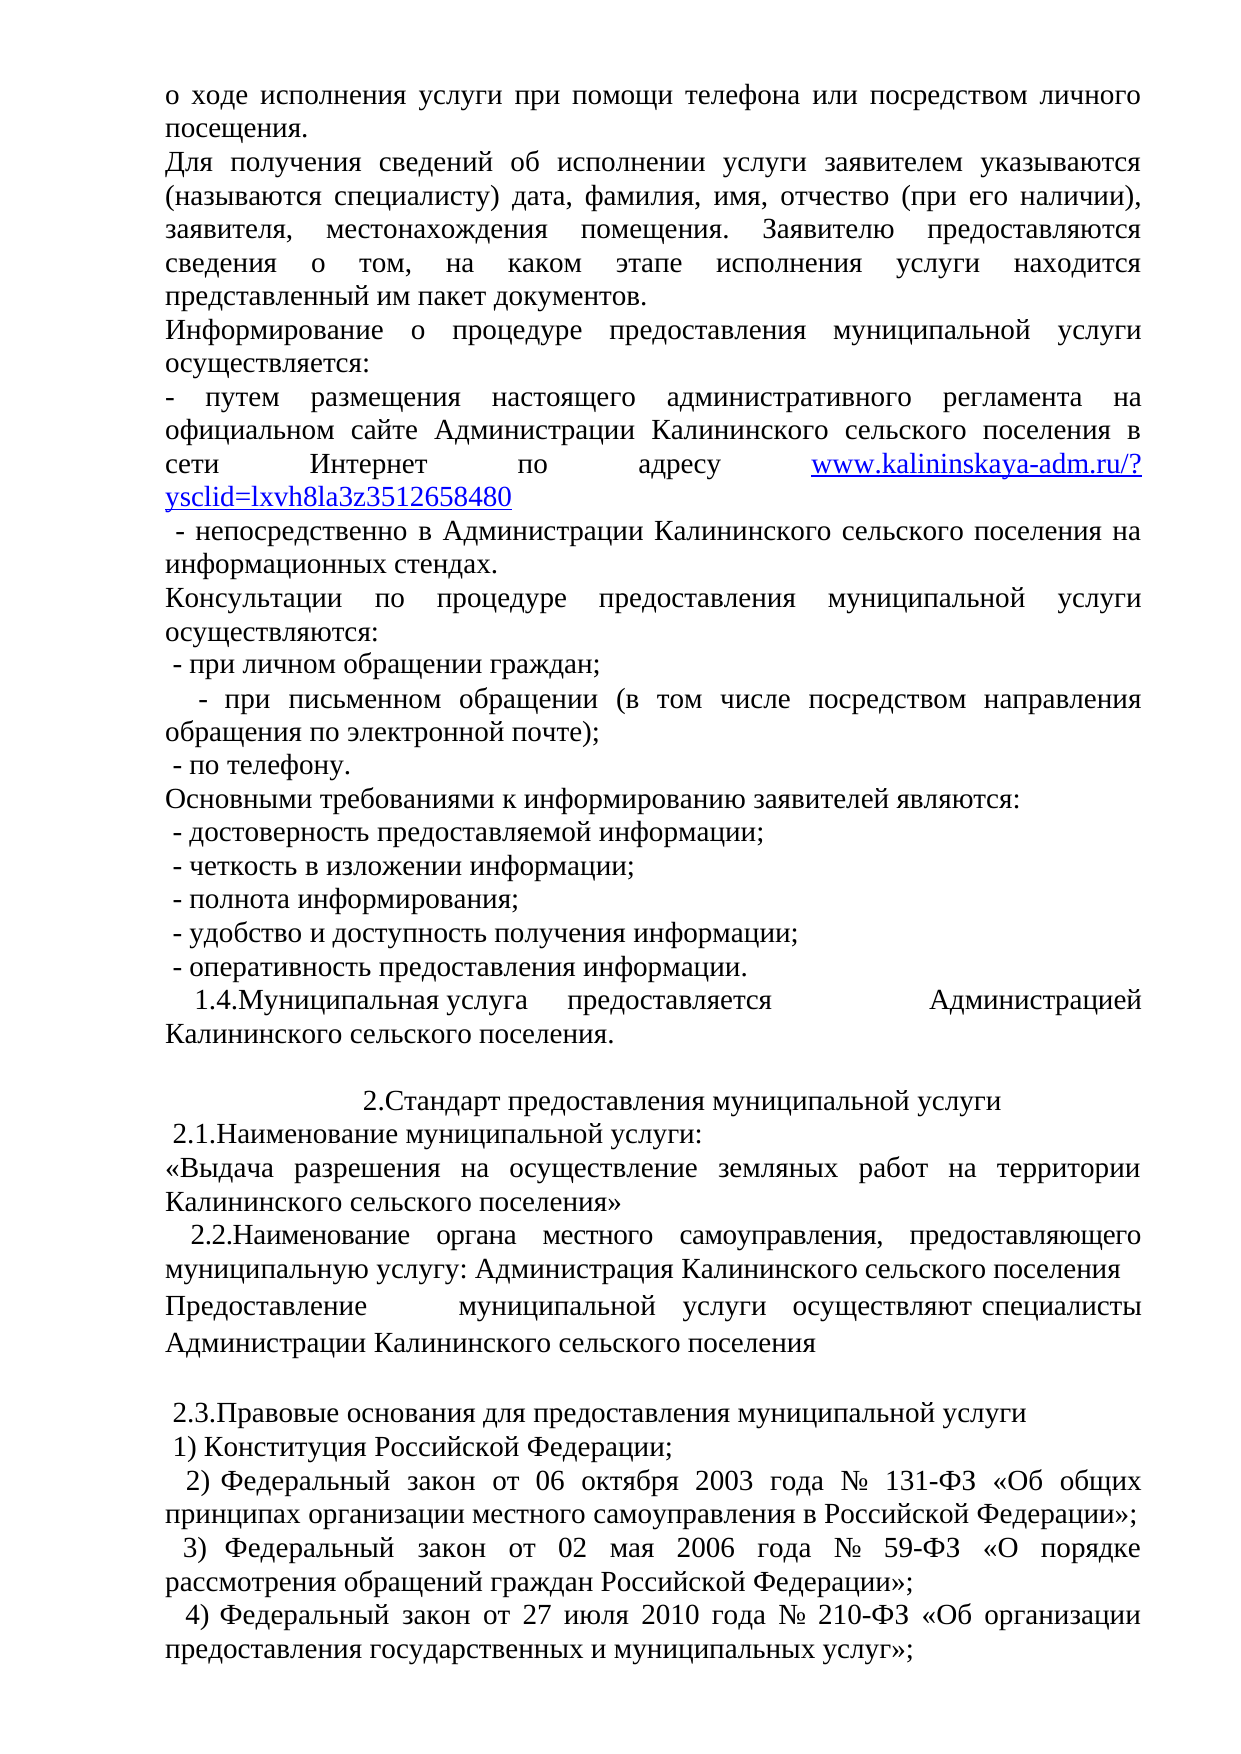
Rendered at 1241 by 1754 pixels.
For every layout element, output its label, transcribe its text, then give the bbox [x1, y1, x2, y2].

text 3) Федеральный закон от 02 мая 2006 года № 59-ФЗ «О порядке рассмотрения обращений граждан Российской Федерации»; [165, 1530, 1142, 1597]
list 2.2.Наименование органа местного самоуправления, предоставляющего муниципальную услугу: Администрация Калининского сельского поселения [165, 1218, 1142, 1285]
list 1) Конституция Российской Федерации; [165, 1429, 1142, 1463]
list 2.Стандарт предоставления муниципальной услуги [165, 1083, 1142, 1117]
list 2) Федеральный закон от 06 октября 2003 года № 131-ФЗ «Об общих принципах организации местного самоуправления в Российской Федерации»; [165, 1463, 1142, 1530]
list - удобство и доступность получения информации; [165, 915, 1142, 949]
text Для получения сведений об исполнении услуги заявителем указываются (называются специалисту) дата, фамилия, имя, отчество (при его наличии), заявителя, местонахождения помещения. Заявителю предоставляются сведения о том, на каком этапе исполнения услуги находится представленный им пакет документов. [165, 144, 1142, 312]
list 4) Федеральный закон от 27 июля 2010 года № 210-ФЗ «Об организации предоставления государственных и муниципальных услуг»; [165, 1597, 1142, 1664]
text Информирование о процедуре предоставления муниципальной услуги осуществляется: [165, 312, 1142, 379]
list 2.1.Наименование муниципальной услуги: [165, 1117, 1142, 1151]
text Основными требованиями к информированию заявителей являются: [165, 781, 1142, 815]
list - достоверность предоставляемой информации; [165, 815, 1142, 848]
list - по телефону. [165, 748, 1142, 781]
list - полнота информирования; [165, 882, 1142, 915]
list - путем размещения настоящего административного регламента на официальном сайте Администрации Калининского сельского поселения в сети Интернет по адресу www.kalininskaya-adm.ru/?ysclid=lxvh8la3z3512658480 [165, 379, 1142, 513]
list - оперативность предоставления информации. [165, 949, 1142, 982]
text Консультации по процедуре предоставления муниципальной услуги осуществляются: [165, 580, 1142, 647]
list - при письменном обращении (в том числе посредством направления обращения по электронной почте); [165, 681, 1142, 748]
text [165, 77, 1142, 144]
list «Выдача разрешения на осуществление земляных работ на территории Калининского сельского поселения» [165, 1151, 1142, 1218]
text Предоставление муниципальной услуги осуществляют специалисты Администрации Калининского сельского поселения [165, 1288, 1142, 1358]
list 2.3.Правовые основания для предоставления муниципальной услуги [165, 1396, 1142, 1429]
list 1.4.Муниципальная услуга предоставляется Администрацией Калининского сельского поселения. [165, 982, 1142, 1049]
list - непосредственно в Администрации Калининского сельского поселения на информационных стендах. [165, 513, 1142, 580]
list - четкость в изложении информации; [165, 848, 1142, 882]
list - при личном обращении граждан; [165, 647, 1142, 681]
